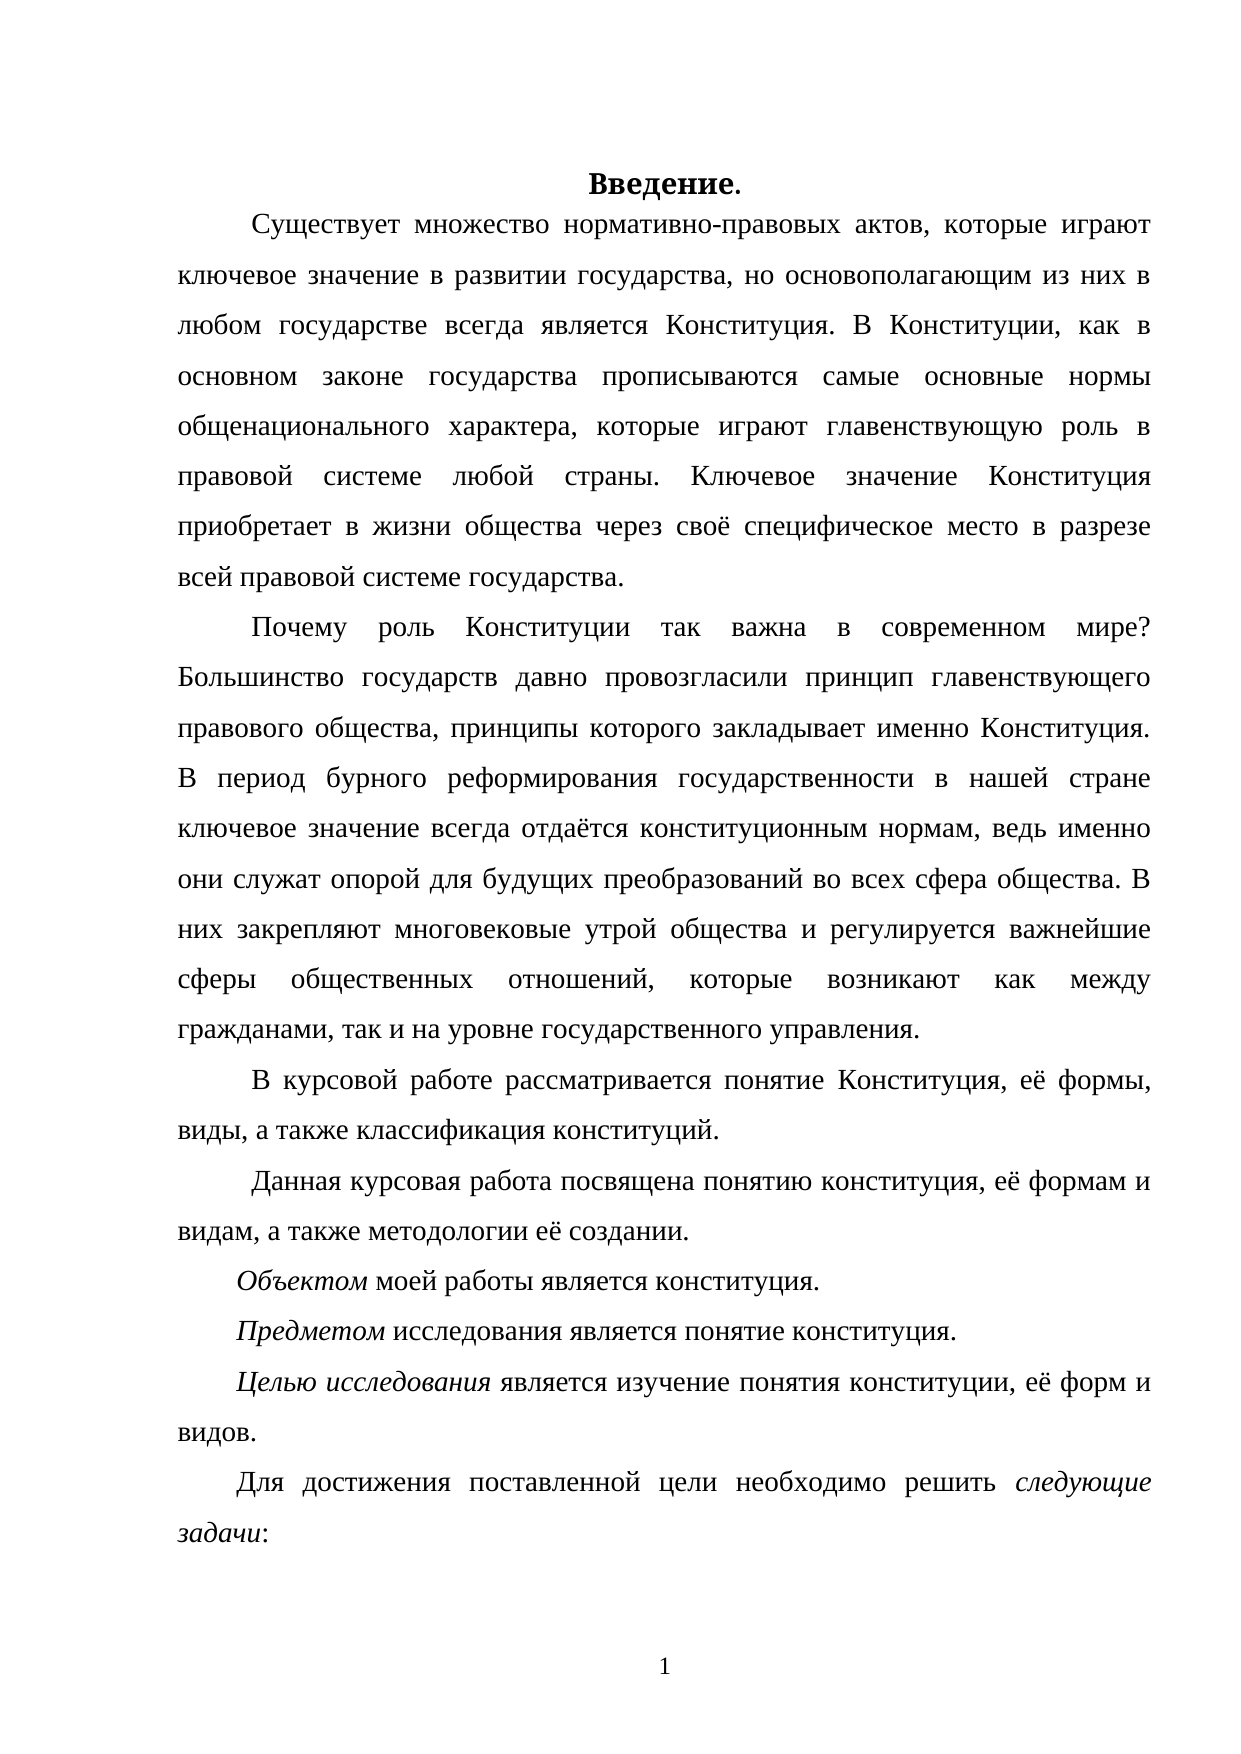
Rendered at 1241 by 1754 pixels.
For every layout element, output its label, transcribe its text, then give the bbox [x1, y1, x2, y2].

text Почему роль Конституции так важна в современном мире? Большинство государств давно провозгласили принцип главенствующего правового общества, принципы которого закладывает именно Конституция. В период бурного реформирования государственности в нашей стране ключевое значение всегда отдаётся конституционным нормам, ведь именно они служат опорой для будущих преобразований во всех сфера общества. В них закрепляют многовековые утрой общества и регулируется важнейшие сферы общественных отношений, которые возникают как между гражданами, так и на уровне государственного управления. [177, 609, 1152, 1045]
text Предметом исследования является понятие конституция. [177, 1313, 1152, 1347]
text Данная курсовая работа посвящена понятию конституция, её формам и видам, а также методологии её создании. [177, 1163, 1152, 1246]
text Целью исследования является изучение понятия конституции, её форм и видов. [177, 1364, 1152, 1448]
text Существует множество нормативно-правовых актов, которые играют ключевое значение в развитии государства, но основополагающим из них в любом государстве всегда является Конституция. В Конституции, как в основном законе государства прописываются самые основные нормы общенационального характера, которые играют главенствующую роль в правовой системе любой страны. Ключевое значение Конституция приобретает в жизни общества через своё специфическое место в разрезе всей правовой системе государства. [177, 207, 1152, 592]
text Объектом моей работы является конституция. [177, 1263, 1152, 1297]
subtitle Введение. [177, 168, 1152, 202]
text Для достижения поставленной цели необходимо решить следующие задачи: [177, 1464, 1152, 1548]
text В курсовой работе рассматривается понятие Конституция, её формы, виды, а также классификация конституций. [177, 1062, 1152, 1146]
